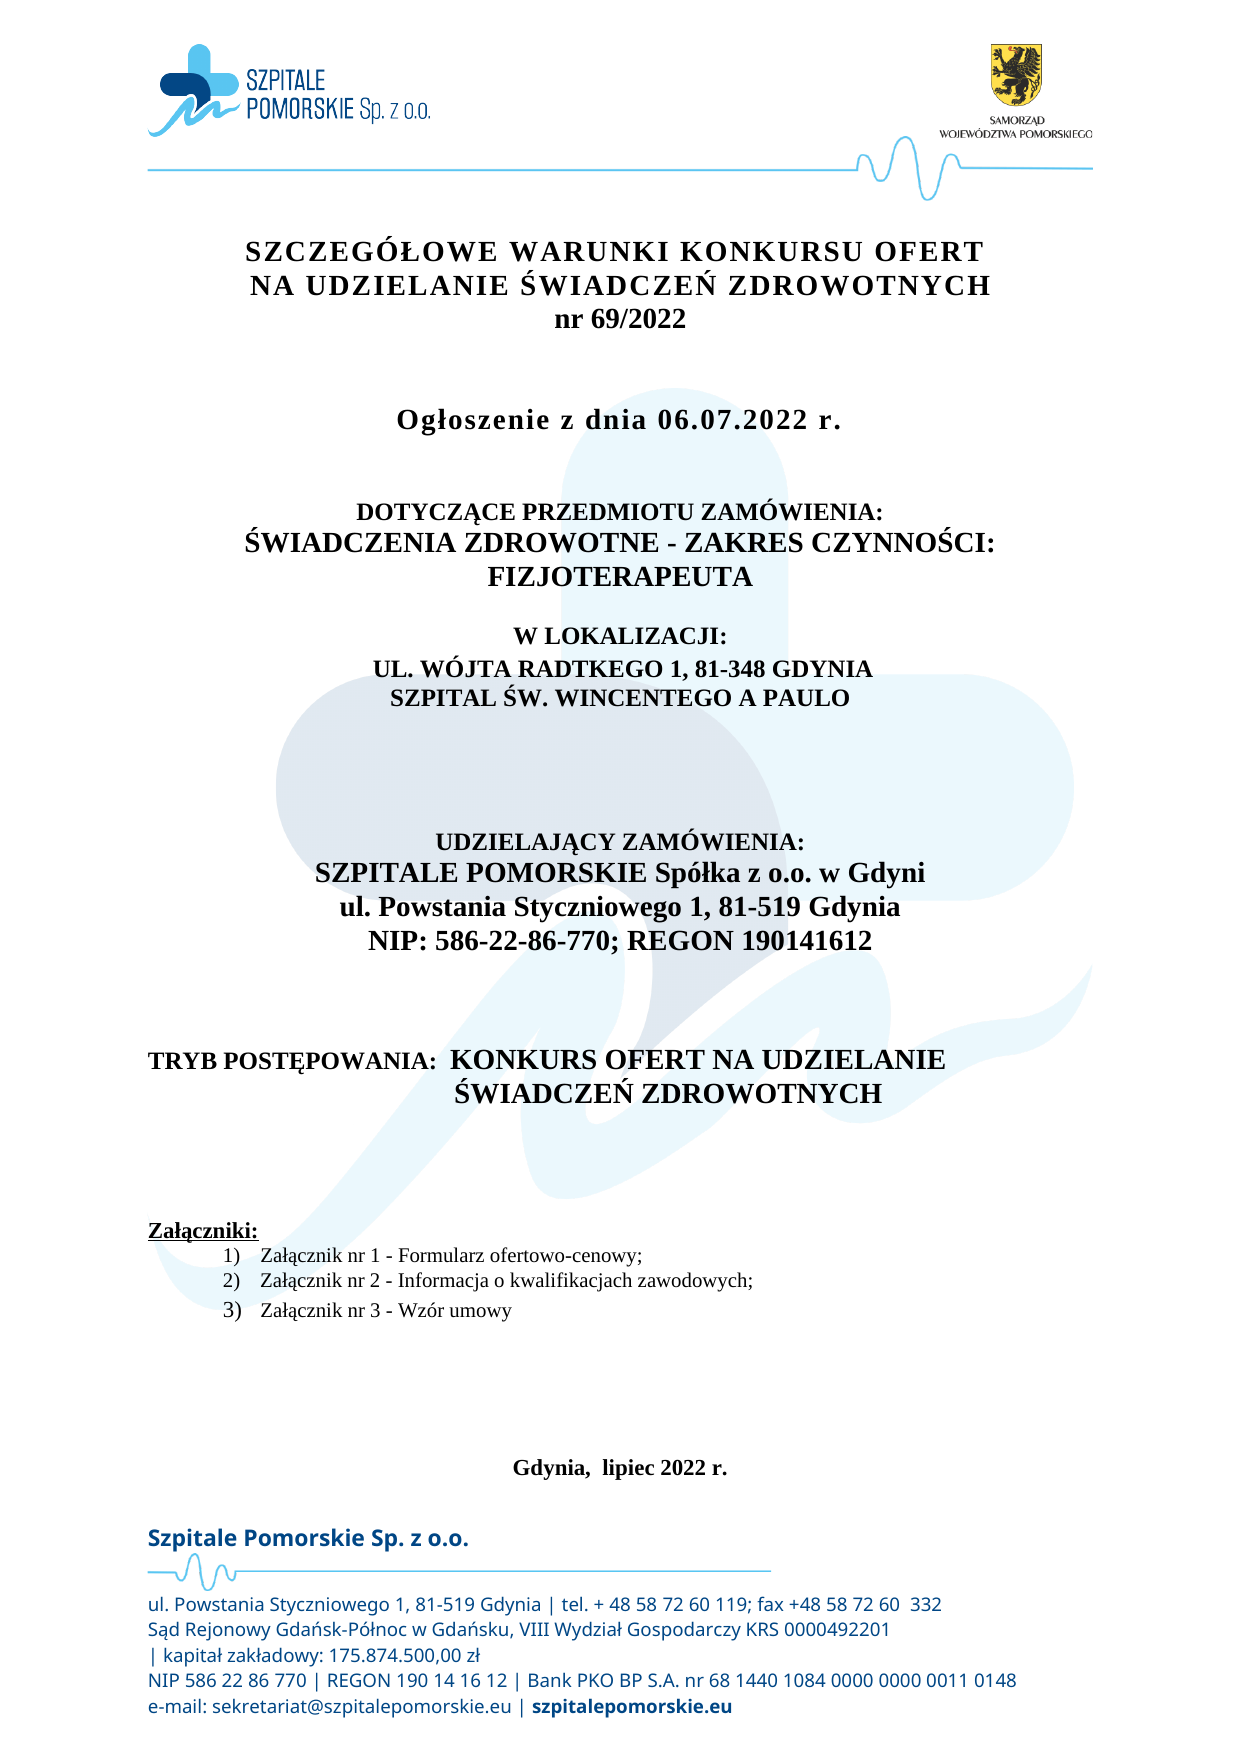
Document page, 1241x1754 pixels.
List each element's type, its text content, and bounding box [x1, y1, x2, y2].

text W LOKALIZACJI: [148, 621, 1092, 650]
text UDZIELAJĄCY ZAMÓWIENIA: [148, 827, 1092, 856]
picture [147, 1553, 772, 1591]
text FIZJOTERAPEUTA [148, 559, 1092, 593]
picture [147, 388, 1093, 1310]
text SZPITAL ŚW. WINCENTEGO A PAULO [148, 683, 1092, 712]
list Załącznik nr 2 - Informacja o kwalifikacjach zawodowych; [223, 1267, 1092, 1292]
text UL. WÓJTA RADTKEGO 1, 81-348 GDYNIA [148, 654, 1092, 683]
text TRYB POSTĘPOWANIA: KONKURS OFERT NA UDZIELANIE ŚWIADCZEŃ ZDROWOTNYCH [148, 1042, 1092, 1109]
text SZPITALE POMORSKIE Spółka z o.o. w Gdyni ul. Powstania Styczniowego 1, 81-519 Gdynia NIP: 586-22-86-770; REGON 190141612 [148, 856, 1092, 956]
list Załącznik nr 1 - Formularz ofertowo-cenowy; [223, 1243, 1092, 1267]
text Gdynia, lipiec 2022 r. [148, 1454, 1092, 1480]
text nr 69/2022 [148, 301, 1092, 335]
text DOTYCZĄCE PRZEDMIOTU ZAMÓWIENIA: [148, 497, 1092, 526]
text ŚWIADCZENIA ZDROWOTNE - ZAKRES CZYNNOŚCI: [148, 526, 1092, 559]
text Ogłoszenie z dnia 06.07.2022 r. [148, 368, 1092, 463]
text Załączniki: [148, 1217, 1092, 1243]
list Załącznik nr 3 - Wzór umowy [223, 1296, 1092, 1322]
picture [147, 44, 1093, 201]
text SZCZEGÓŁOWE WARUNKI KONKURSU OFERT NA UDZIELANIE ŚWIADCZEŃ ZDROWOTNYCH [148, 234, 1092, 301]
